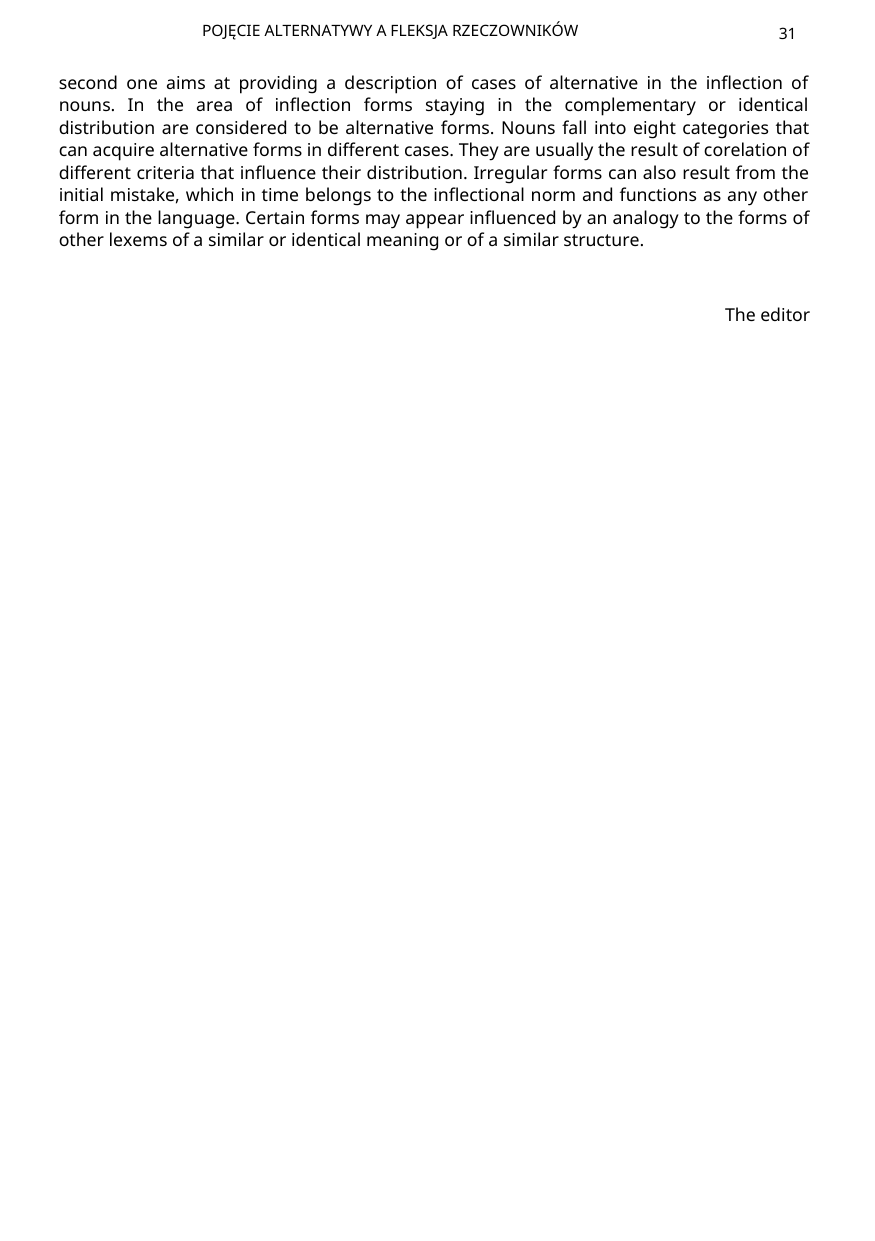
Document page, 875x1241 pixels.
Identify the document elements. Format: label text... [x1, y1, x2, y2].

text The editor [58, 307, 810, 324]
text POJĘCIE ALTERNATYWY A FLEKSJA RZECZOWNIKÓW [202, 24, 579, 39]
text second one aims at providing a description of cases of alternative in the inflection of nouns. In the area of inflection forms staying in the complementary or identical distribution are considered to be alternative forms. Nouns fall into eight categories that can acquire alternative forms in different cases. They are usually the result of corelation of different criteria that influence their distribution. Irregular forms can also result from the initial mistake, which in time belongs to the inflectional norm and functions as any other form in the language. Certain forms may appear influenced by an analogy to the forms of other lexems of a similar or identical meaning or of a similar structure. [58, 71, 810, 251]
text 31 [778, 27, 796, 43]
